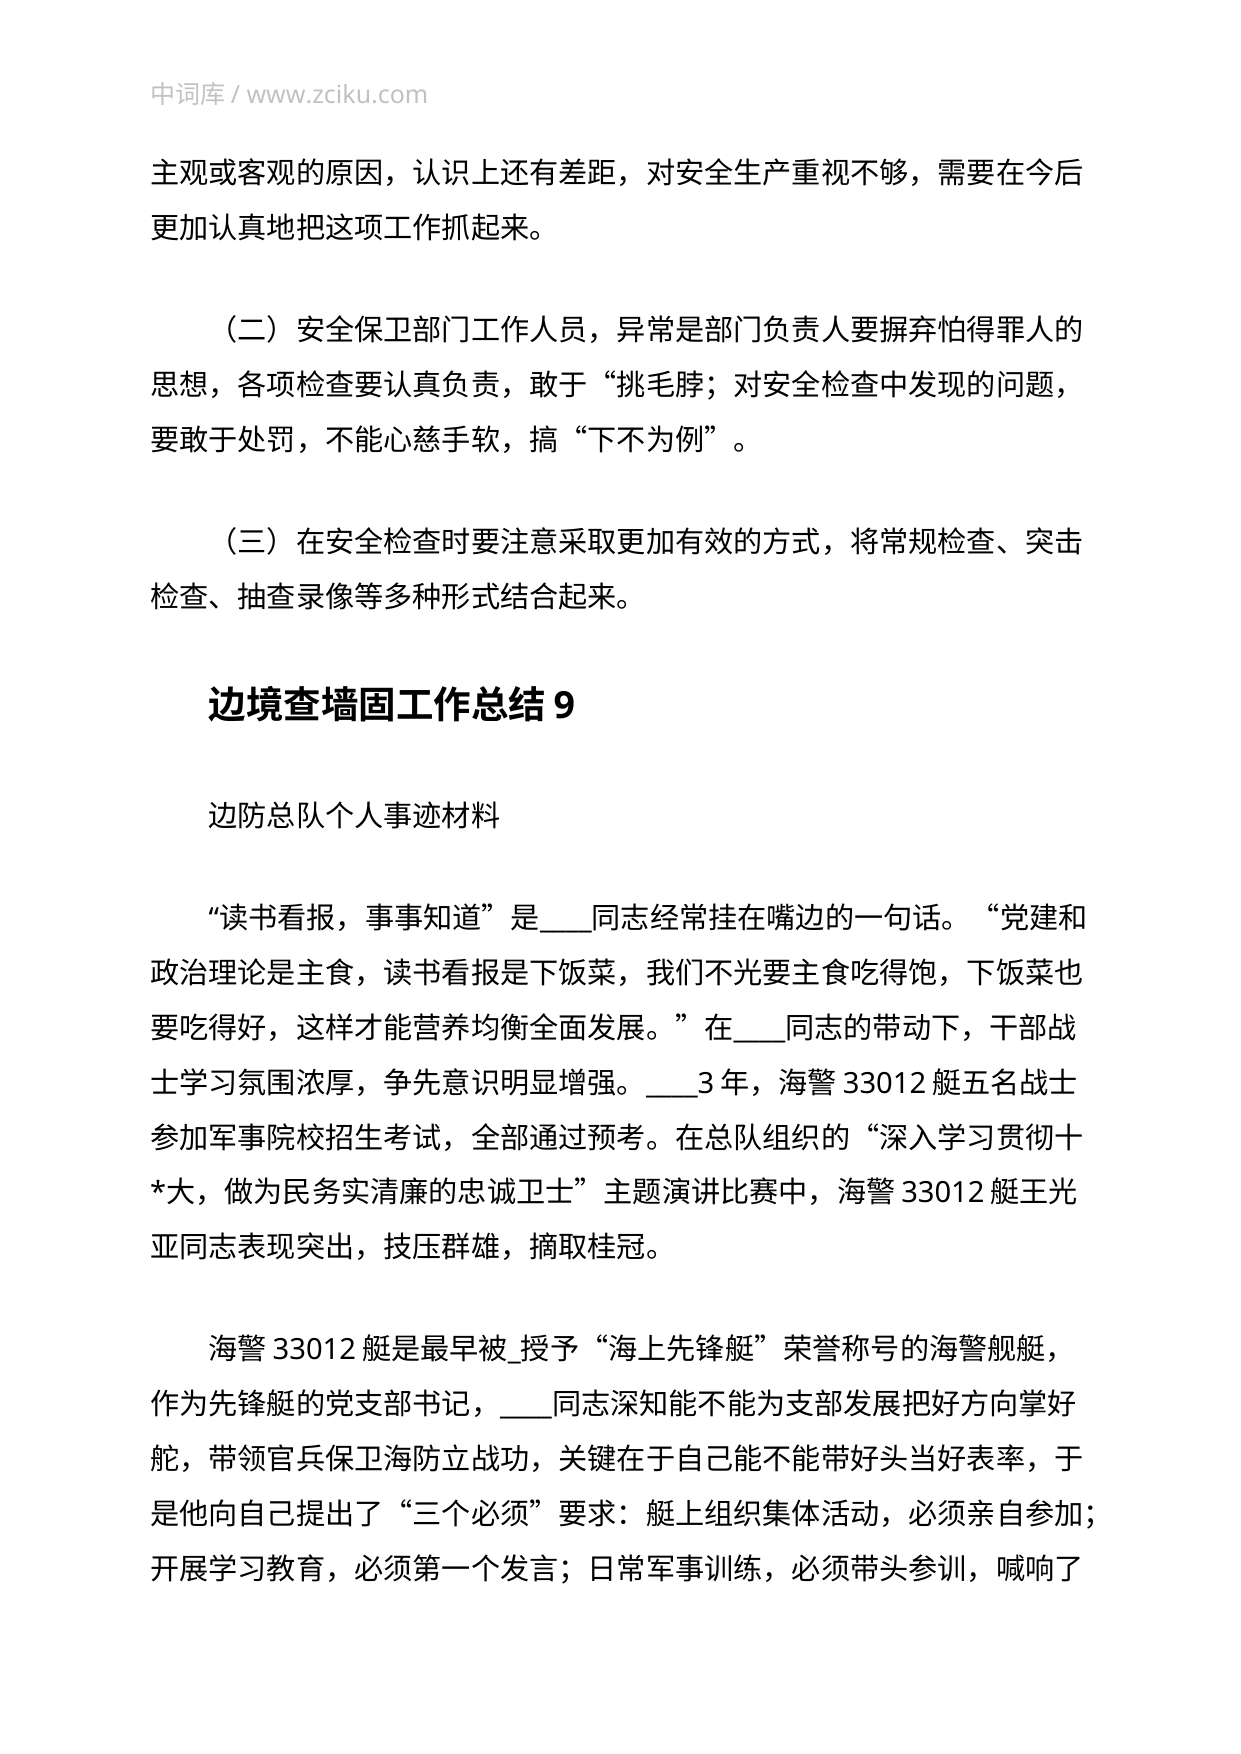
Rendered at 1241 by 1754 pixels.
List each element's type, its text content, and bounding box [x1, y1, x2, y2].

text （二）安全保卫部门工作人员，异常是部门负责人要摒弃怕得罪人的思想，各项检查要认真负责，敢于“挑毛脖；对安全检查中发现的问题，要敢于处罚，不能心慈手软，搞“下不为例”。 [150, 307, 1090, 459]
text （三）在安全检查时要注意采取更加有效的方式，将常规检查、突击检查、抽查录像等多种形式结合起来。 [150, 518, 1090, 615]
text 边境查墙固工作总结9 [150, 675, 1090, 729]
text “读书看报，事事知道”是____同志经常挂在嘴边的一句话。“党建和政治理论是主食，读书看报是下饭菜，我们不光要主食吃得饱，下饭菜也要吃得好，这样才能营养均衡全面发展。”在____同志的带动下，干部战士学习氛围浓厚，争先意识明显增强。____3年，海警33012艇五名战士参加军事院校招生考试，全部通过预考。在总队组织的“深入学习贯彻十*大，做为民务实清廉的忠诚卫士”主题演讲比赛中，海警33012艇王光亚同志表现突出，技压群雄，摘取桂冠。 [150, 894, 1090, 1266]
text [150, 150, 1090, 247]
text 边防总队个人事迹材料 [150, 792, 1090, 835]
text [150, 1326, 1090, 1588]
